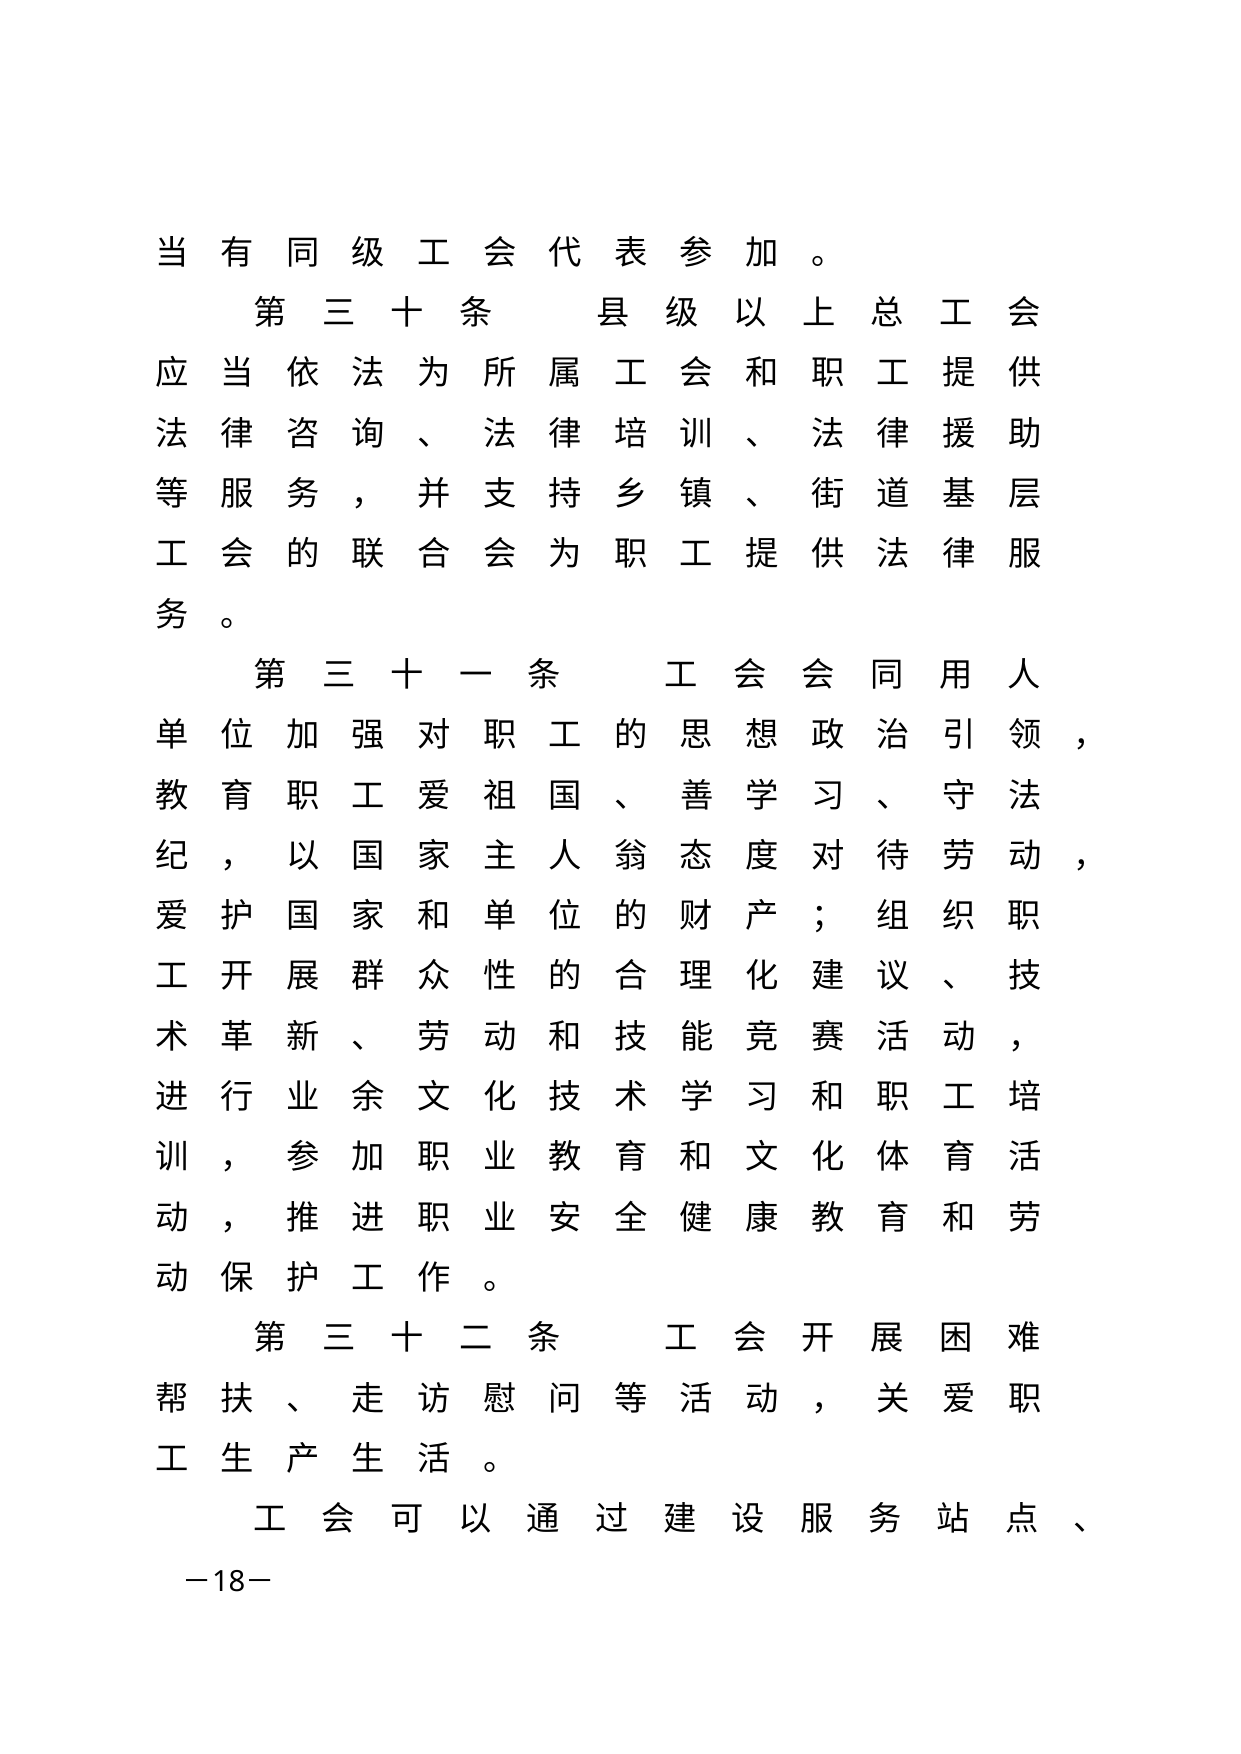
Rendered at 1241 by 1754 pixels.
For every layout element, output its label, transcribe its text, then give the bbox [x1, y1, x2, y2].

text 第三十二条 工会开展困难帮扶、走访慰问等活动，关爱职工生产生活。 [155, 1305, 1073, 1486]
text 第三十一条 工会会同用人单位加强对职工的思想政治引领，教育职工爱祖国、善学习、守法纪，以国家主人翁态度对待劳动，爱护国家和单位的财产；组织职工开展群众性的合理化建议、技术革新、劳动和技能竞赛活动，进行业余文化技术学习和职工培训，参加职业教育和文化体育活动，推进职业安全健康教育和劳动保护工作。 [155, 642, 1073, 1305]
text 第三十条 县级以上总工会应当依法为所属工会和职工提供法律咨询、法律培训、法律援助等服务，并支持乡镇、街道基层工会的联合会为职工提供法律服务。 [155, 280, 1073, 642]
text 劳动人事争议仲裁委员会应当有同级工会代表参加。 [155, 219, 1073, 280]
text 工会可以通过建设服务站点、购买社会服务、开展志愿活动等为职工提供普惠性服务。 [155, 1486, 1073, 1546]
